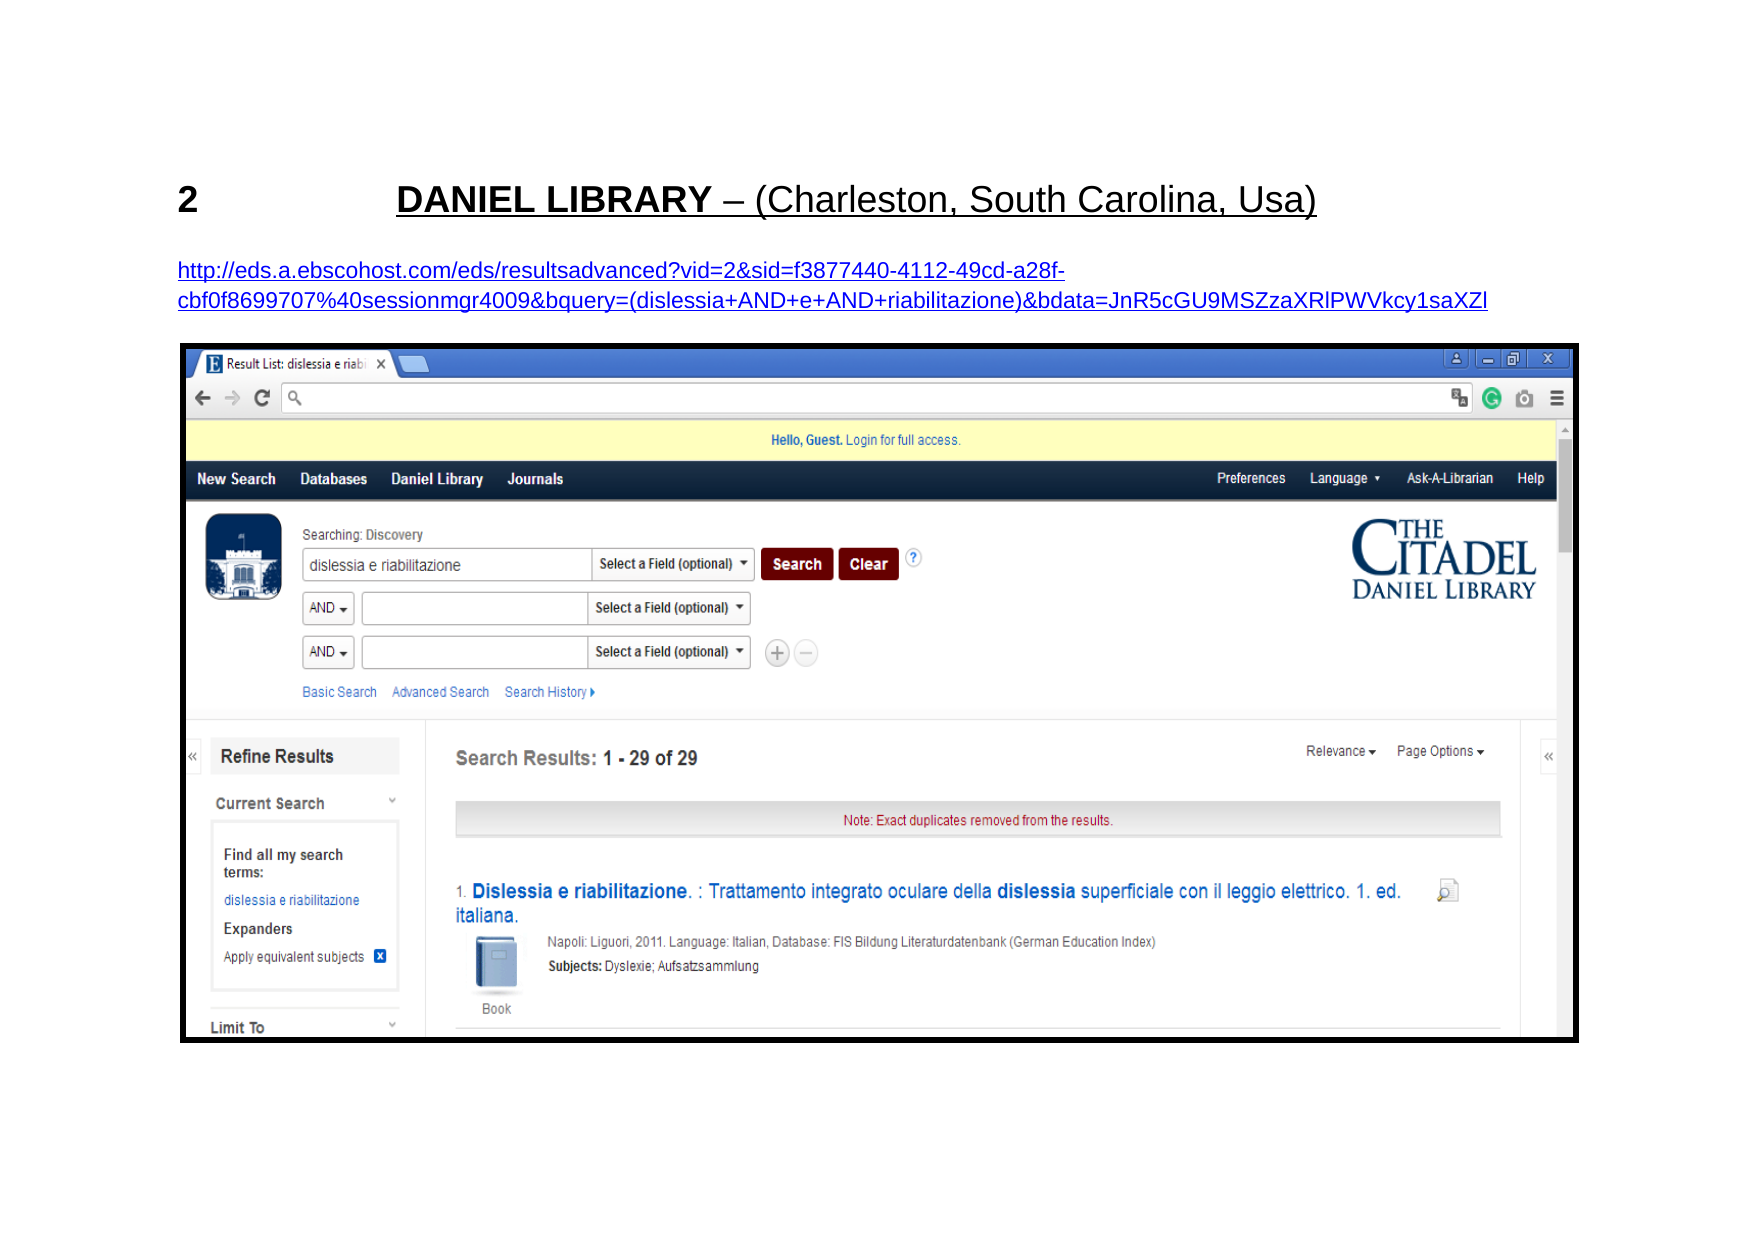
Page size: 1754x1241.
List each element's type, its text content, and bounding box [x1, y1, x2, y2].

text http://eds.a.ebscohost.com/eds/resultsadvanced?vid=2&sid=f3877440-4112-49cd-a28f-cbf0f8699707%40sessionmgr4009&bquery=(dislessia+AND+e+AND+riabilitazione)&bdata=JnR5cGU9MSZzaXRlPWVkcy1saXZl [177, 257, 1577, 313]
text 2 DANIEL LIBRARY – (Charleston, South Carolina, Usa) [177, 177, 1577, 220]
picture [186, 349, 1573, 1037]
